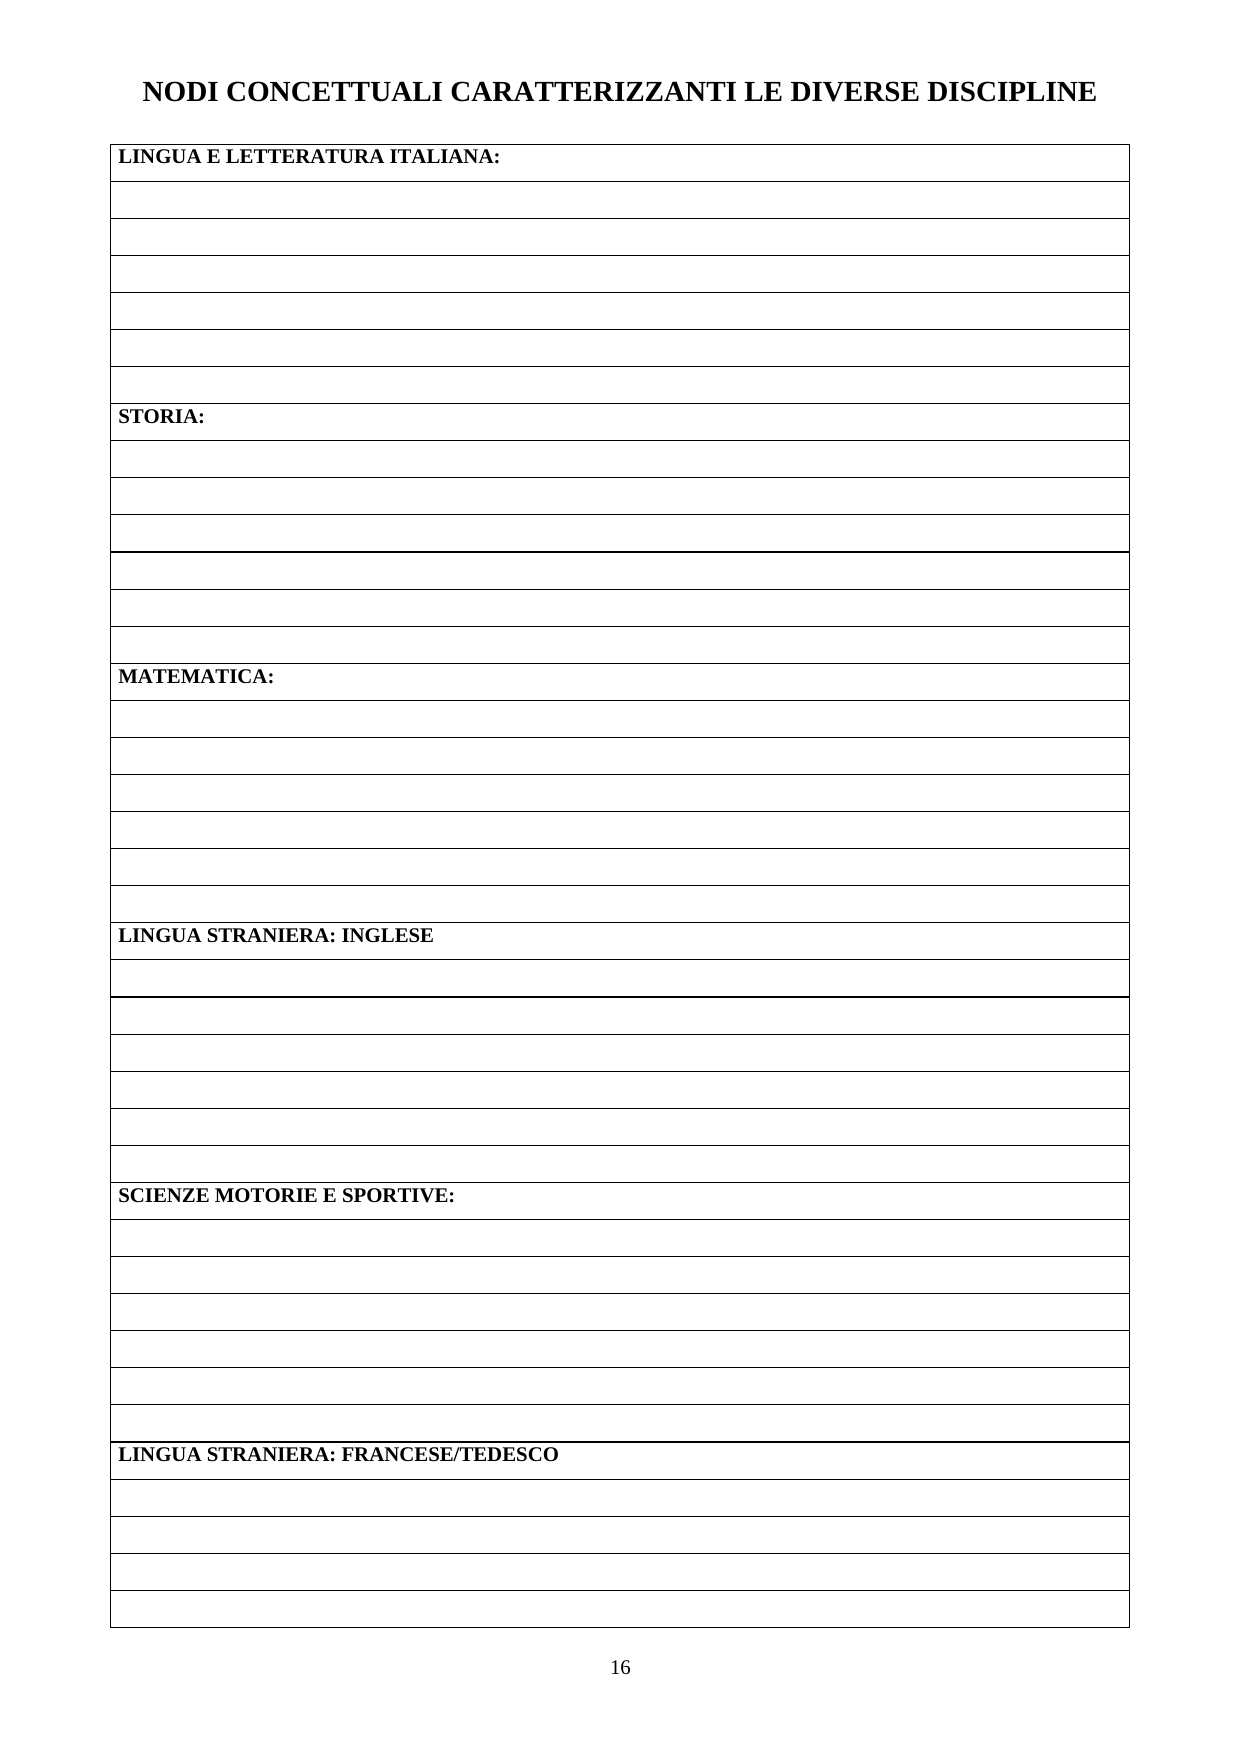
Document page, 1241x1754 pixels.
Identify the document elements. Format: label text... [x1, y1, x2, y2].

table_cell [111, 441, 1129, 477]
table_cell [111, 886, 1129, 922]
table_cell [111, 812, 1129, 848]
table_cell [111, 1517, 1129, 1553]
table_cell [111, 1480, 1129, 1516]
table_cell [111, 775, 1129, 811]
table_cell [111, 293, 1129, 329]
table_cell [111, 515, 1129, 551]
table_cell [111, 1591, 1129, 1627]
table_cell [111, 960, 1129, 996]
table_cell [111, 849, 1129, 885]
table_cell [111, 1146, 1129, 1182]
table_cell LINGUA STRANIERA: INGLESE [111, 923, 1129, 959]
table_cell [111, 590, 1129, 626]
table_header LINGUA E LETTERATURA ITALIANA: [111, 145, 1129, 181]
table_cell [111, 1368, 1129, 1404]
table_cell [111, 553, 1129, 588]
table_cell MATEMATICA: [111, 664, 1129, 700]
table_cell [111, 219, 1129, 255]
table_cell SCIENZE MOTORIE E SPORTIVE: [111, 1183, 1129, 1219]
table_cell [111, 182, 1129, 218]
table_cell [111, 1072, 1129, 1108]
table_cell [111, 1257, 1129, 1293]
table_cell [111, 330, 1129, 366]
table_cell [111, 1331, 1129, 1367]
table_cell [111, 738, 1129, 774]
table_cell STORIA: [111, 404, 1129, 440]
table_cell [111, 367, 1129, 403]
table_cell [111, 1554, 1129, 1590]
table_cell [111, 627, 1129, 663]
table_cell [111, 1220, 1129, 1256]
table_cell [111, 1035, 1129, 1071]
subtitle NODI CONCETTUALI CARATTERIZZANTI LE DIVERSE DISCIPLINE [118, 74, 1122, 107]
table_cell [111, 998, 1129, 1033]
table_cell [111, 1294, 1129, 1330]
table_cell [111, 1405, 1129, 1441]
table_cell LINGUA STRANIERA: FRANCESE/TEDESCO [111, 1443, 1129, 1478]
table_cell [111, 701, 1129, 737]
table_cell [111, 478, 1129, 514]
table_cell [111, 256, 1129, 292]
table_cell [111, 1109, 1129, 1145]
